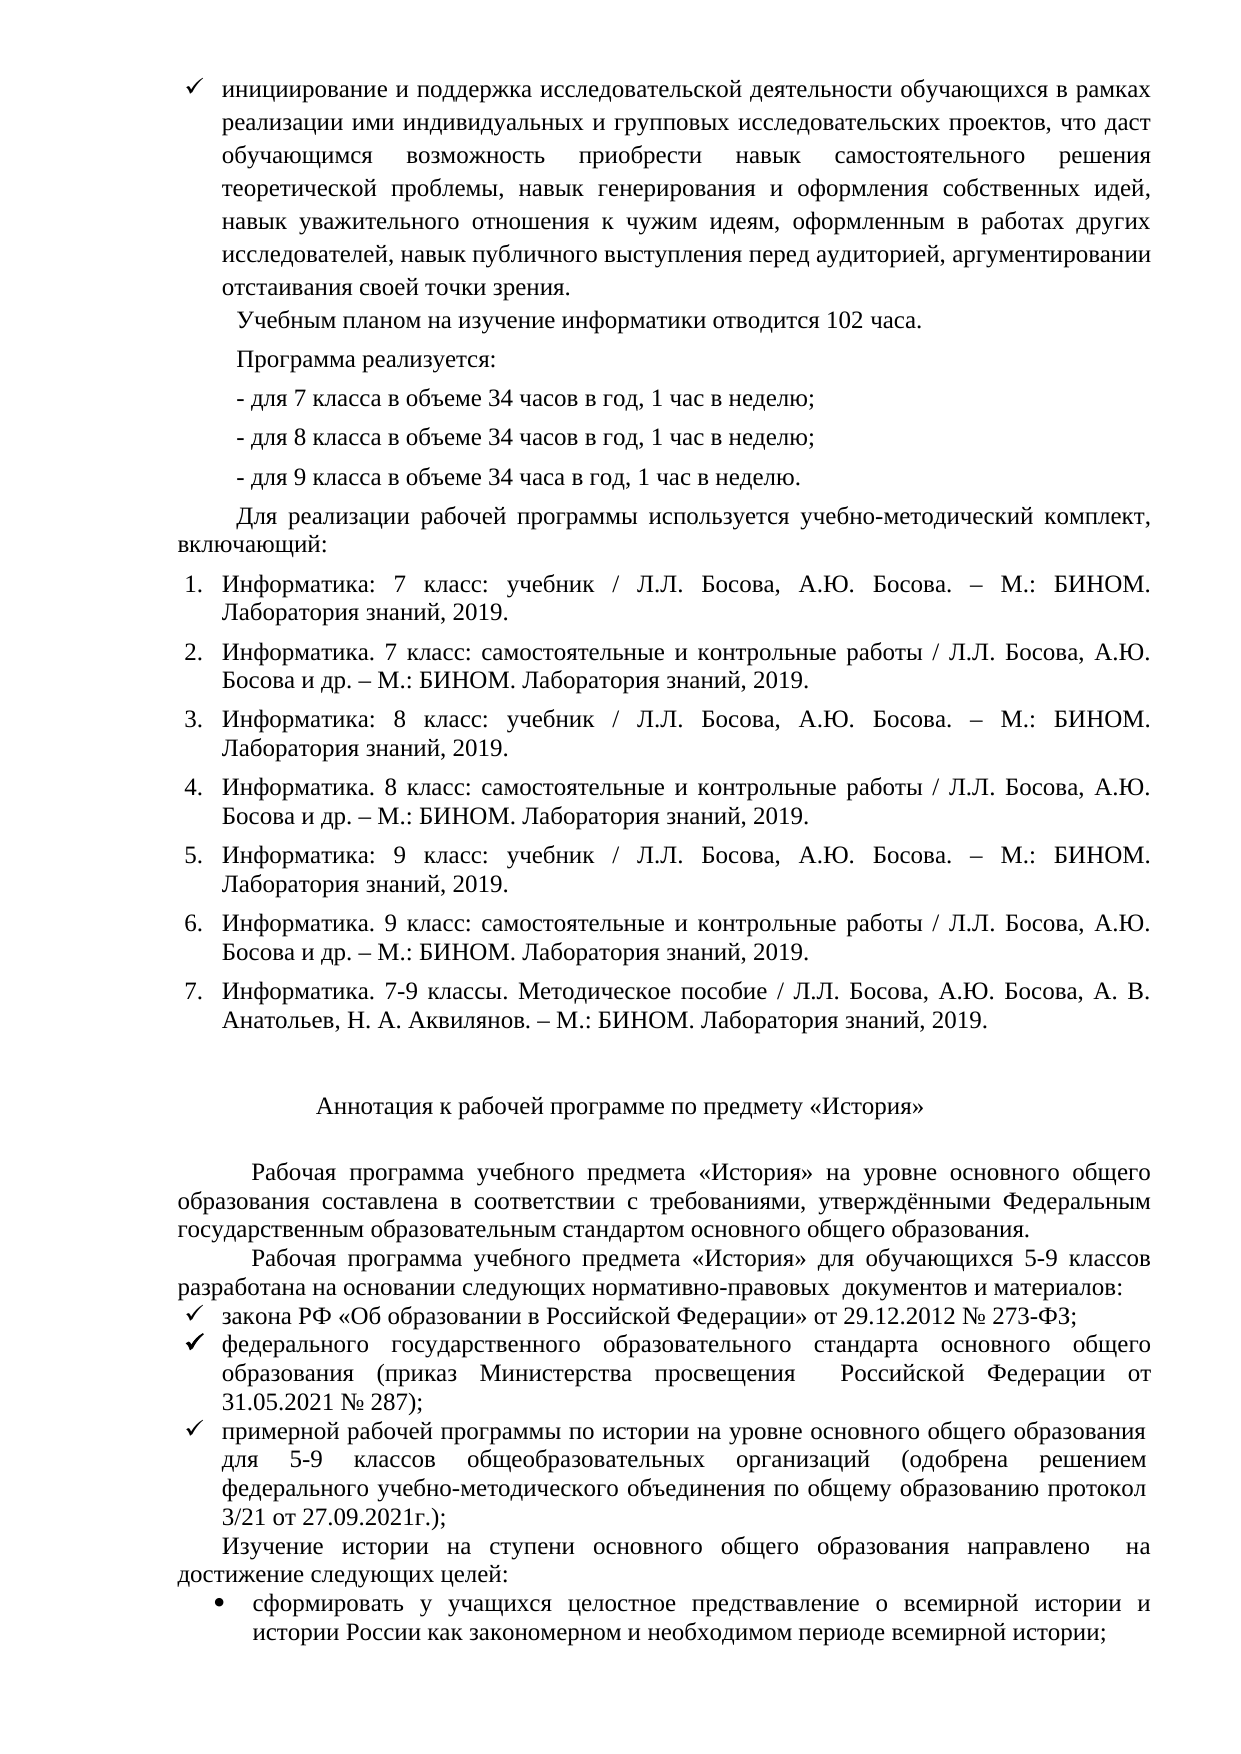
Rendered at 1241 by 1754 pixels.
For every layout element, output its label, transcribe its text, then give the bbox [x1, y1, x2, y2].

text Рабочая программа учебного предмета «История» на уровне основного общего образования составлена в соответствии с требованиями, утверждёнными Федеральным государственным образовательным стандартом основного общего образования. [177, 1157, 1152, 1243]
list закона РФ «Об образовании в Российской Федерации» от 29.12.2012 № 273-ФЗ; [184, 1301, 1152, 1329]
text Изучение истории на ступени основного общего образования направлено на достижение следующих целей: [177, 1531, 1152, 1588]
list Информатика. 7-9 классы. Методическое пособие / Л.Л. Босова, А.Ю. Босова, А. В. Анатольев, Н. А. Аквилянов. – М.: БИНОМ. Лаборатория знаний, 2019. [184, 976, 1152, 1034]
list инициирование и поддержка исследовательской деятельности обучающихся в рамках реализации ими индивидуальных и групповых исследовательских проектов, что даст обучающимся возможность приобрести навык самостоятельного решения теоретической проблемы, навык генерирования и оформления собственных идей, навык уважительного отношения к чужим идеям, оформленным в работах других исследователей, навык публичного выступления перед аудиторией, аргументировании отстаивания своей точки зрения. [184, 74, 1152, 301]
text Программа реализуется: [236, 344, 1152, 373]
text - для 9 класса в объеме 34 часа в год, 1 час в неделю. [236, 462, 1152, 490]
text Аннотация к рабочей программе по предмету «История» [88, 1091, 1152, 1120]
list Информатика: 9 класс: учебник / Л.Л. Босова, А.Ю. Босова. – М.: БИНОМ. Лаборатория знаний, 2019. [184, 840, 1152, 898]
text Учебным планом на изучение информатики отводится 102 часа. [236, 305, 1147, 334]
list Информатика: 8 класс: учебник / Л.Л. Босова, А.Ю. Босова. – М.: БИНОМ. Лаборатория знаний, 2019. [184, 704, 1152, 762]
list Информатика. 8 класс: самостоятельные и контрольные работы / Л.Л. Босова, А.Ю. Босова и др. – М.: БИНОМ. Лаборатория знаний, 2019. [184, 772, 1152, 830]
list Информатика: 7 класс: учебник / Л.Л. Босова, А.Ю. Босова. – М.: БИНОМ. Лаборатория знаний, 2019. [184, 569, 1152, 626]
text - для 8 класса в объеме 34 часов в год, 1 час в неделю; [236, 422, 1152, 451]
list Информатика. 7 класс: самостоятельные и контрольные работы / Л.Л. Босова, А.Ю. Босова и др. – М.: БИНОМ. Лаборатория знаний, 2019. [184, 637, 1152, 694]
list Информатика. 9 класс: самостоятельные и контрольные работы / Л.Л. Босова, А.Ю. Босова и др. – М.: БИНОМ. Лаборатория знаний, 2019. [184, 908, 1152, 966]
text - для 7 класса в объеме 34 часов в год, 1 час в неделю; [236, 383, 1152, 412]
list примерной рабочей программы по истории на уровне основного общего образования для 5-9 классов общеобразовательных организаций (одобрена решением федерального учебно-методического объединения по общему образованию протокол 3/21 от 27.09.2021г.); [184, 1416, 1147, 1531]
text Рабочая программа учебного предмета «История» для обучающихся 5-9 классов разработана на основании следующих нормативно-правовых документов и материалов: [177, 1243, 1152, 1301]
text Для реализации рабочей программы используется учебно-методический комплект, включающий: [177, 501, 1152, 558]
list федерального государственного образовательного стандарта основного общего образования (приказ Министерства просвещения Российской Федерации от 31.05.2021 № 287); [184, 1329, 1152, 1416]
list сформировать у учащихся целостное предствавление о всемирной истории и истории России как закономерном и необходимом периоде всемирной истории; [215, 1588, 1152, 1646]
